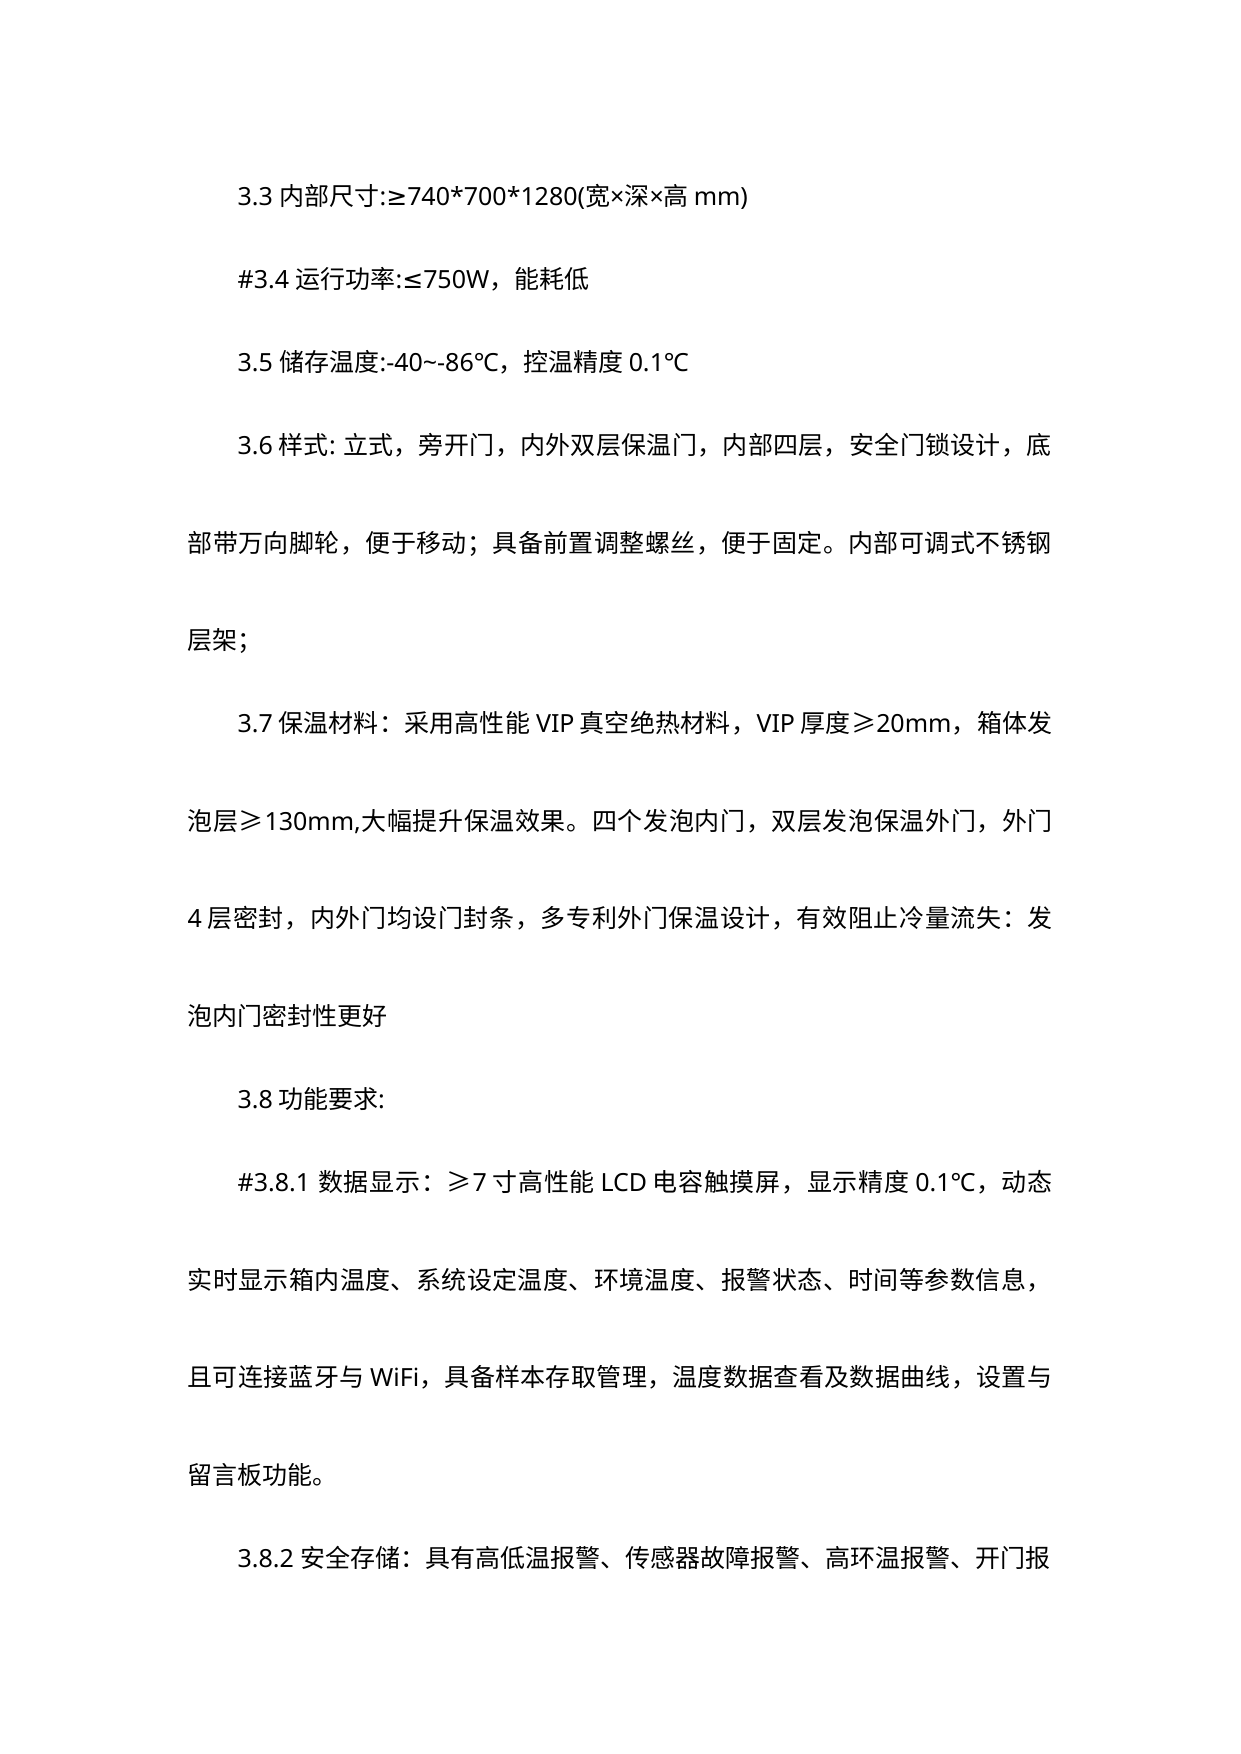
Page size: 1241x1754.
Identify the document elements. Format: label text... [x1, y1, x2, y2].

text #3.4 运行功率:≤750W，能耗低 [187, 245, 1053, 310]
text #3.8.1 数据显示：≥7寸高性能LCD电容触摸屏，显示精度0.1℃，动态实时显示箱内温度、系统设定温度、环境温度、报警状态、时间等参数信息，且可连接蓝牙与WiFi，具备样本存取管理，温度数据查看及数据曲线，设置与留言板功能。 [187, 1148, 1053, 1506]
text 3.6样式: 立式，旁开门，内外双层保温门，内部四层，安全门锁设计，底部带万向脚轮，便于移动；具备前置调整螺丝，便于固定。内部可调式不锈钢层架； [187, 411, 1053, 671]
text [187, 1524, 1053, 1589]
text 3.5 储存温度:-40~-86℃，控温精度0.1℃ [187, 328, 1053, 393]
text 3.7保温材料：采用高性能VIP真空绝热材料，VIP厚度≥20mm，箱体发泡层≥130mm,大幅提升保温效果。四个发泡内门，双层发泡保温外门，外门4层密封，内外门均设门封条，多专利外门保温设计，有效阻止冷量流失：发泡内门密封性更好 [187, 689, 1053, 1047]
text 3.3 内部尺寸:≥740*700*1280(宽×深×高mm) [187, 162, 1053, 227]
text 3.8功能要求: [187, 1065, 1053, 1130]
